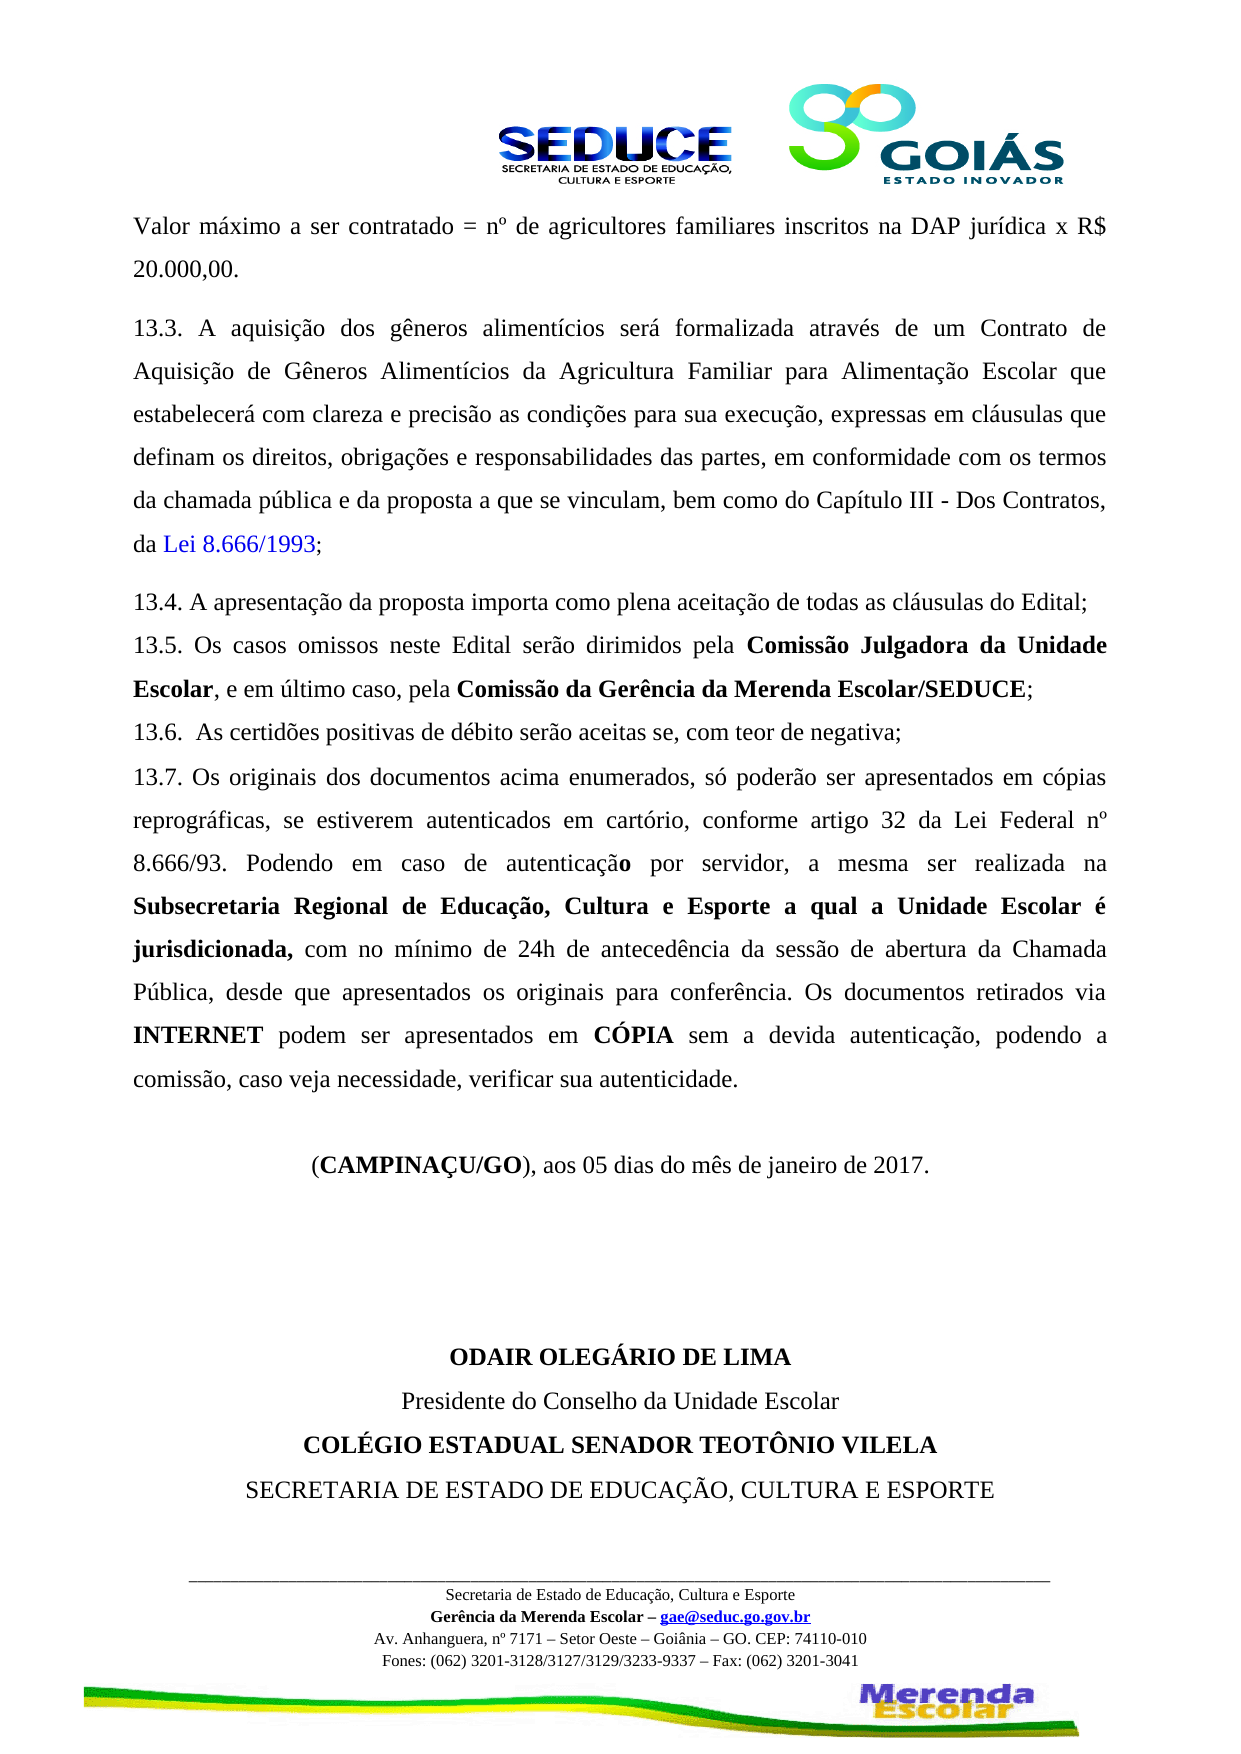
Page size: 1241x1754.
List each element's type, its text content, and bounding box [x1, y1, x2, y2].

text 13.6. As certidões positivas de débito serão aceitas se, com teor de negativa; [133, 717, 1107, 746]
text Valor máximo a ser contratado = nº de agricultores familiares inscritos na DAP jurídica x R$ 20.000,00. [133, 211, 1107, 283]
text 13.7. Os originais dos documentos acima enumerados, só poderão ser apresentados em cópias reprográficas, se estiverem autenticados em cartório, conforme artigo 32 da Lei Federal nº 8.666/93. Podendo em caso de autenticação por servidor, a mesma ser realizada na Subsecretaria Regional de Educação, Cultura e Esporte a qual a Unidade Escolar é jurisdicionada, com no mínimo de 24h de antecedência da sessão de abertura da Chamada Pública, desde que apresentados os originais para conferência. Os documentos retirados via INTERNET podem ser apresentados em CÓPIA sem a devida autenticação, podendo a comissão, caso veja necessidade, verificar sua autenticidade. [133, 762, 1107, 1092]
text COLÉGIO ESTADUAL SENADOR TEOTÔNIO VILELA [133, 1431, 1107, 1459]
picture [477, 73, 1108, 212]
text 13.3. A aquisição dos gêneros alimentícios será formalizada através de um Contrato de Aquisição de Gêneros Alimentícios da Agricultura Familiar para Alimentação Escolar que estabelecerá com clareza e precisão as condições para sua execução, expressas em cláusulas que definam os direitos, obrigações e responsabilidades das partes, em conformidade com os termos da chamada pública e da proposta a que se vinculam, bem como do Capítulo III - Dos Contratos, da Lei 8.666/1993; [133, 313, 1107, 557]
text 13.4. A apresentação da proposta importa como plena aceitação de todas as cláusulas do Edital; [133, 587, 1107, 616]
text Presidente do Conselho da Unidade Escolar [133, 1386, 1107, 1415]
text (CAMPINAÇU/GO), aos 05 dias do mês de janeiro de 2017. [133, 1150, 1107, 1179]
text 13.5. Os casos omissos neste Edital serão dirimidos pela Comissão Julgadora da Unidade Escolar, e em último caso, pela Comissão da Gerência da Merenda Escolar/SEDUCE; [133, 631, 1107, 702]
text SECRETARIA DE ESTADO DE EDUCAÇÃO, CULTURA E ESPORTE [133, 1475, 1107, 1504]
text ODAIR OLEGÁRIO DE LIMA [133, 1342, 1107, 1371]
